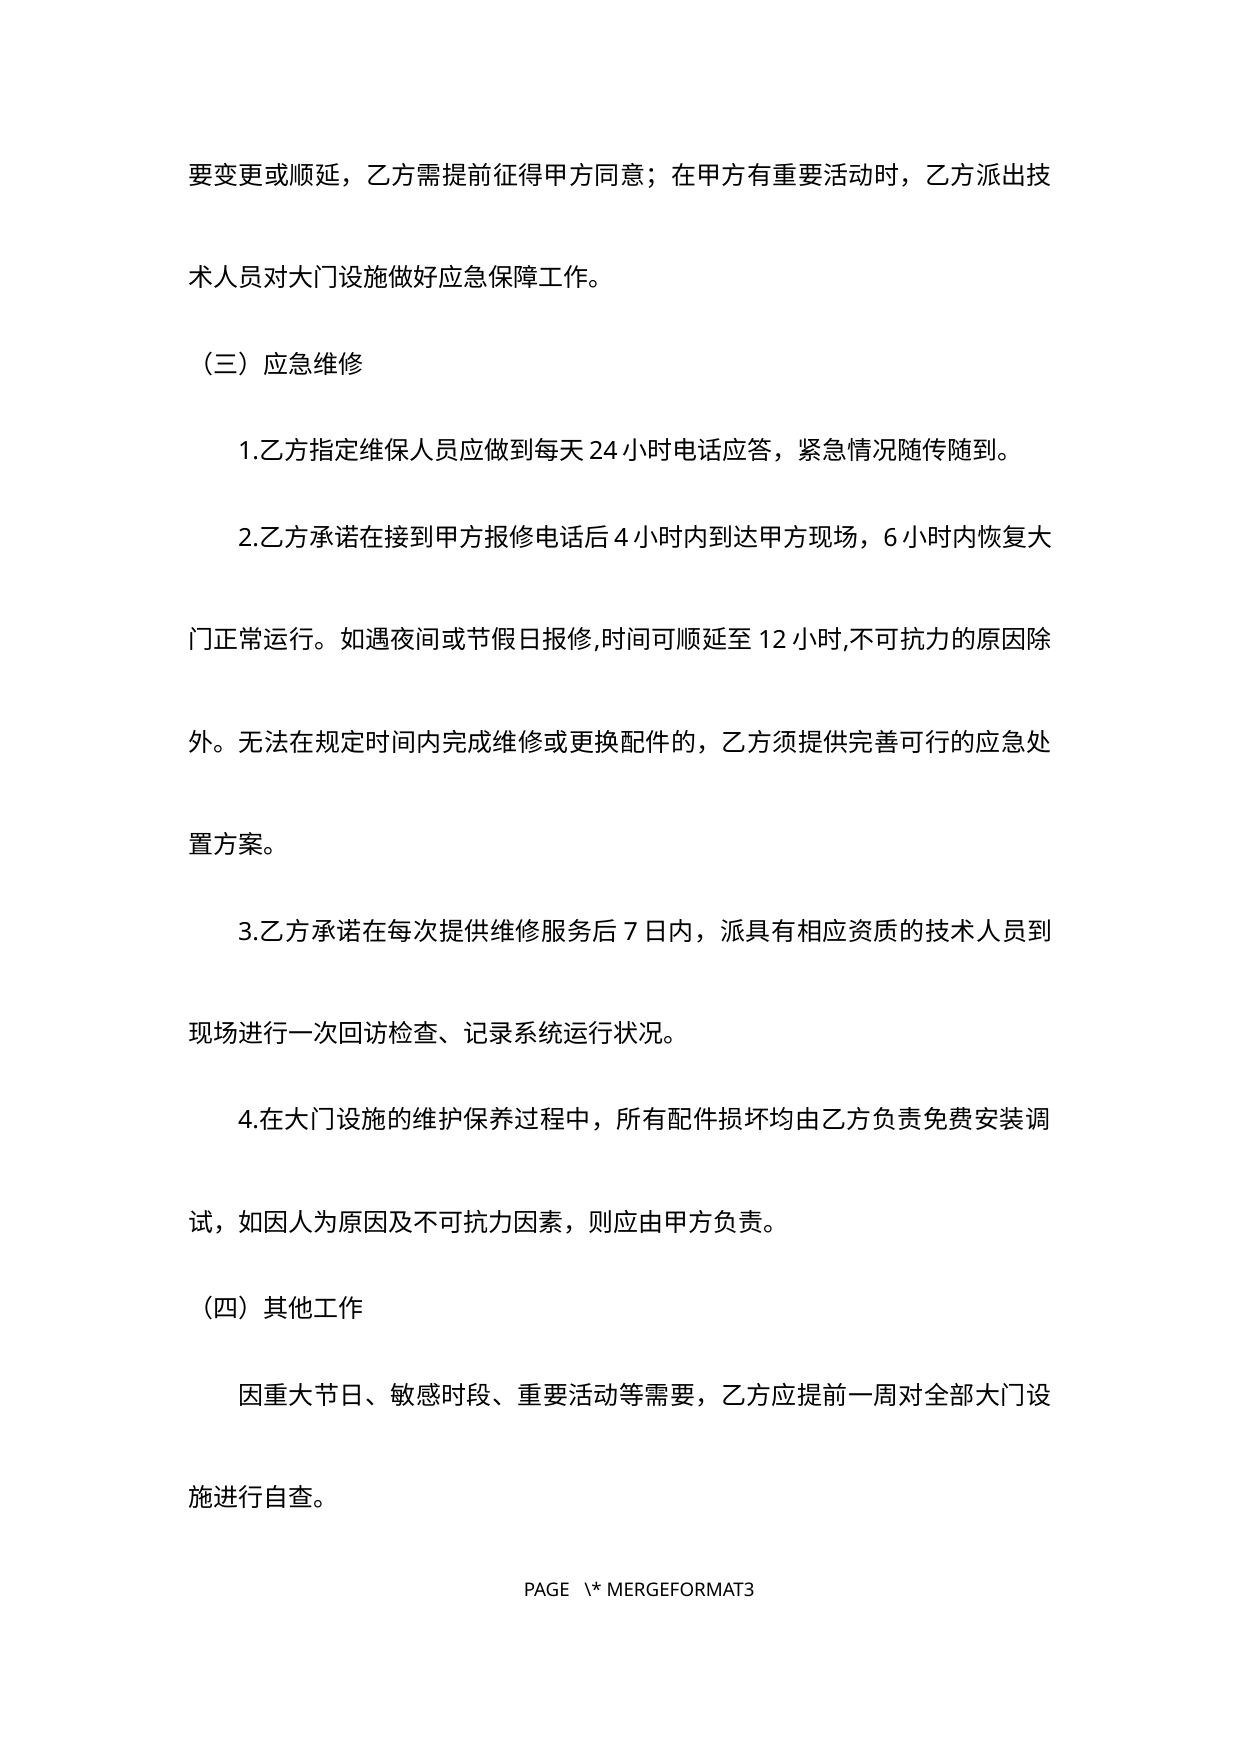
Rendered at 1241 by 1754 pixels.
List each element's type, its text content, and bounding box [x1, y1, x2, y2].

text 因重大节日、敏感时段、重要活动等需要，乙方应提前一周对全部大门设施进行自查。 [188, 1359, 1052, 1530]
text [188, 139, 1052, 310]
text 4.在大门设施的维护保养过程中，所有配件损坏均由乙方负责免费安装调试，如因人为原因及不可抗力因素，则应由甲方负责。 [188, 1084, 1052, 1255]
text （四）其他工作 [188, 1273, 1052, 1341]
text 2.乙方承诺在接到甲方报修电话后4小时内到达甲方现场，6小时内恢复大门正常运行。如遇夜间或节假日报修,时间可顺延至12小时,不可抗力的原因除外。无法在规定时间内完成维修或更换配件的，乙方须提供完善可行的应急处置方案。 [188, 501, 1052, 877]
text （三）应急维修 [188, 328, 1052, 396]
text 1.乙方指定维保人员应做到每天24小时电话应答，紧急情况随传随到。 [188, 414, 1052, 483]
text 3.乙方承诺在每次提供维修服务后7日内，派具有相应资质的技术人员到现场进行一次回访检查、记录系统运行状况。 [188, 895, 1052, 1066]
